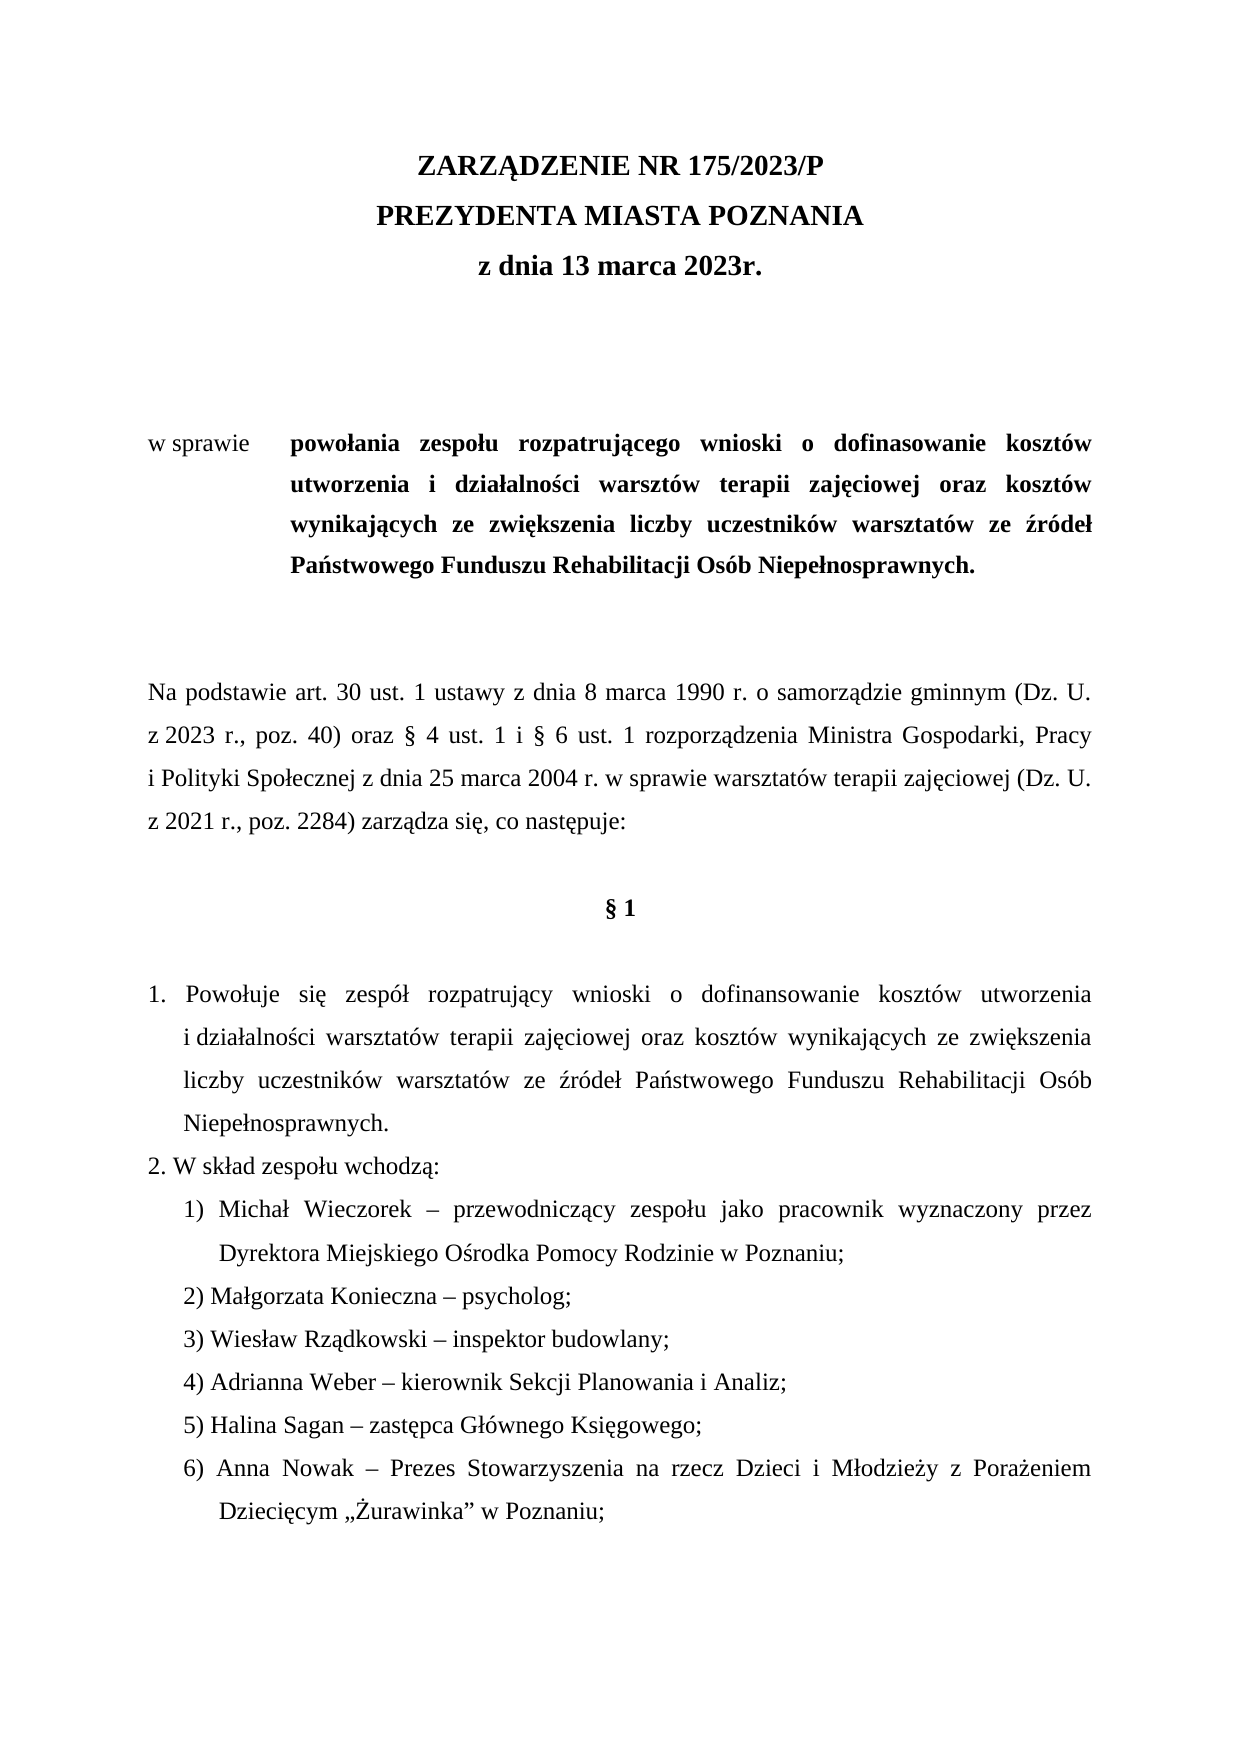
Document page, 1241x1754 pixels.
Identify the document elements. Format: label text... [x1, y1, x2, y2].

subtitle PREZYDENTA MIASTA POZNANIA [148, 198, 1093, 231]
text 4) Adrianna Weber – kierownik Sekcji Planowania i Analiz; [183, 1367, 1093, 1396]
text 6) Anna Nowak – Prezes Stowarzyszenia na rzecz Dzieci i Młodzieży z Porażeniem Dziecięcym „Żurawinka” w Poznaniu; [183, 1453, 1093, 1525]
text 1. Powołuje się zespół rozpatrujący wnioski o dofinansowanie kosztów utworzenia i działalności warsztatów terapii zajęciowej oraz kosztów wynikających ze zwiększenia liczby uczestników warsztatów ze źródeł Państwowego Funduszu Rehabilitacji Osób Niepełnosprawnych. [148, 979, 1093, 1137]
text 5) Halina Sagan – zastępca Głównego Księgowego; [183, 1410, 1093, 1439]
text 2. W skład zespołu wchodzą: [148, 1151, 1093, 1180]
text Na podstawie art. 30 ust. 1 ustawy z dnia 8 marca 1990 r. o samorządzie gminnym (Dz. U. z 2023 r., poz. 40) oraz § 4 ust. 1 i § 6 ust. 1 rozporządzenia Ministra Gospodarki, Pracy i Polityki Społecznej z dnia 25 marca 2004 r. w sprawie warsztatów terapii zajęciowej (Dz. U. z 2021 r., poz. 2284) zarządza się, co następuje: [148, 677, 1093, 835]
text 2) Małgorzata Konieczna – psycholog; [183, 1281, 1093, 1309]
text z dnia 13 marca 2023r. [148, 248, 1093, 282]
table_header powołania zespołu rozpatrującego wnioski o dofinasowanie kosztów utworzenia i działalności warsztów terapii zajęciowej oraz kosztów wynikających ze zwiększenia liczby uczestników warsztatów ze źródeł Państwowego Funduszu Rehabilitacji Osób Niepełnosprawnych. [279, 428, 1104, 591]
subtitle ZARZĄDZENIE NR [148, 148, 1093, 181]
table_header w sprawie [136, 428, 279, 591]
text 1) Michał Wieczorek – przewodniczący zespołu jako pracownik wyznaczony przez Dyrektora Miejskiego Ośrodka Pomocy Rodzinie w Poznaniu; [183, 1194, 1093, 1266]
text 3) Wiesław Rządkowski – inspektor budowlany; [183, 1324, 1093, 1353]
text § 1 [148, 893, 1093, 921]
